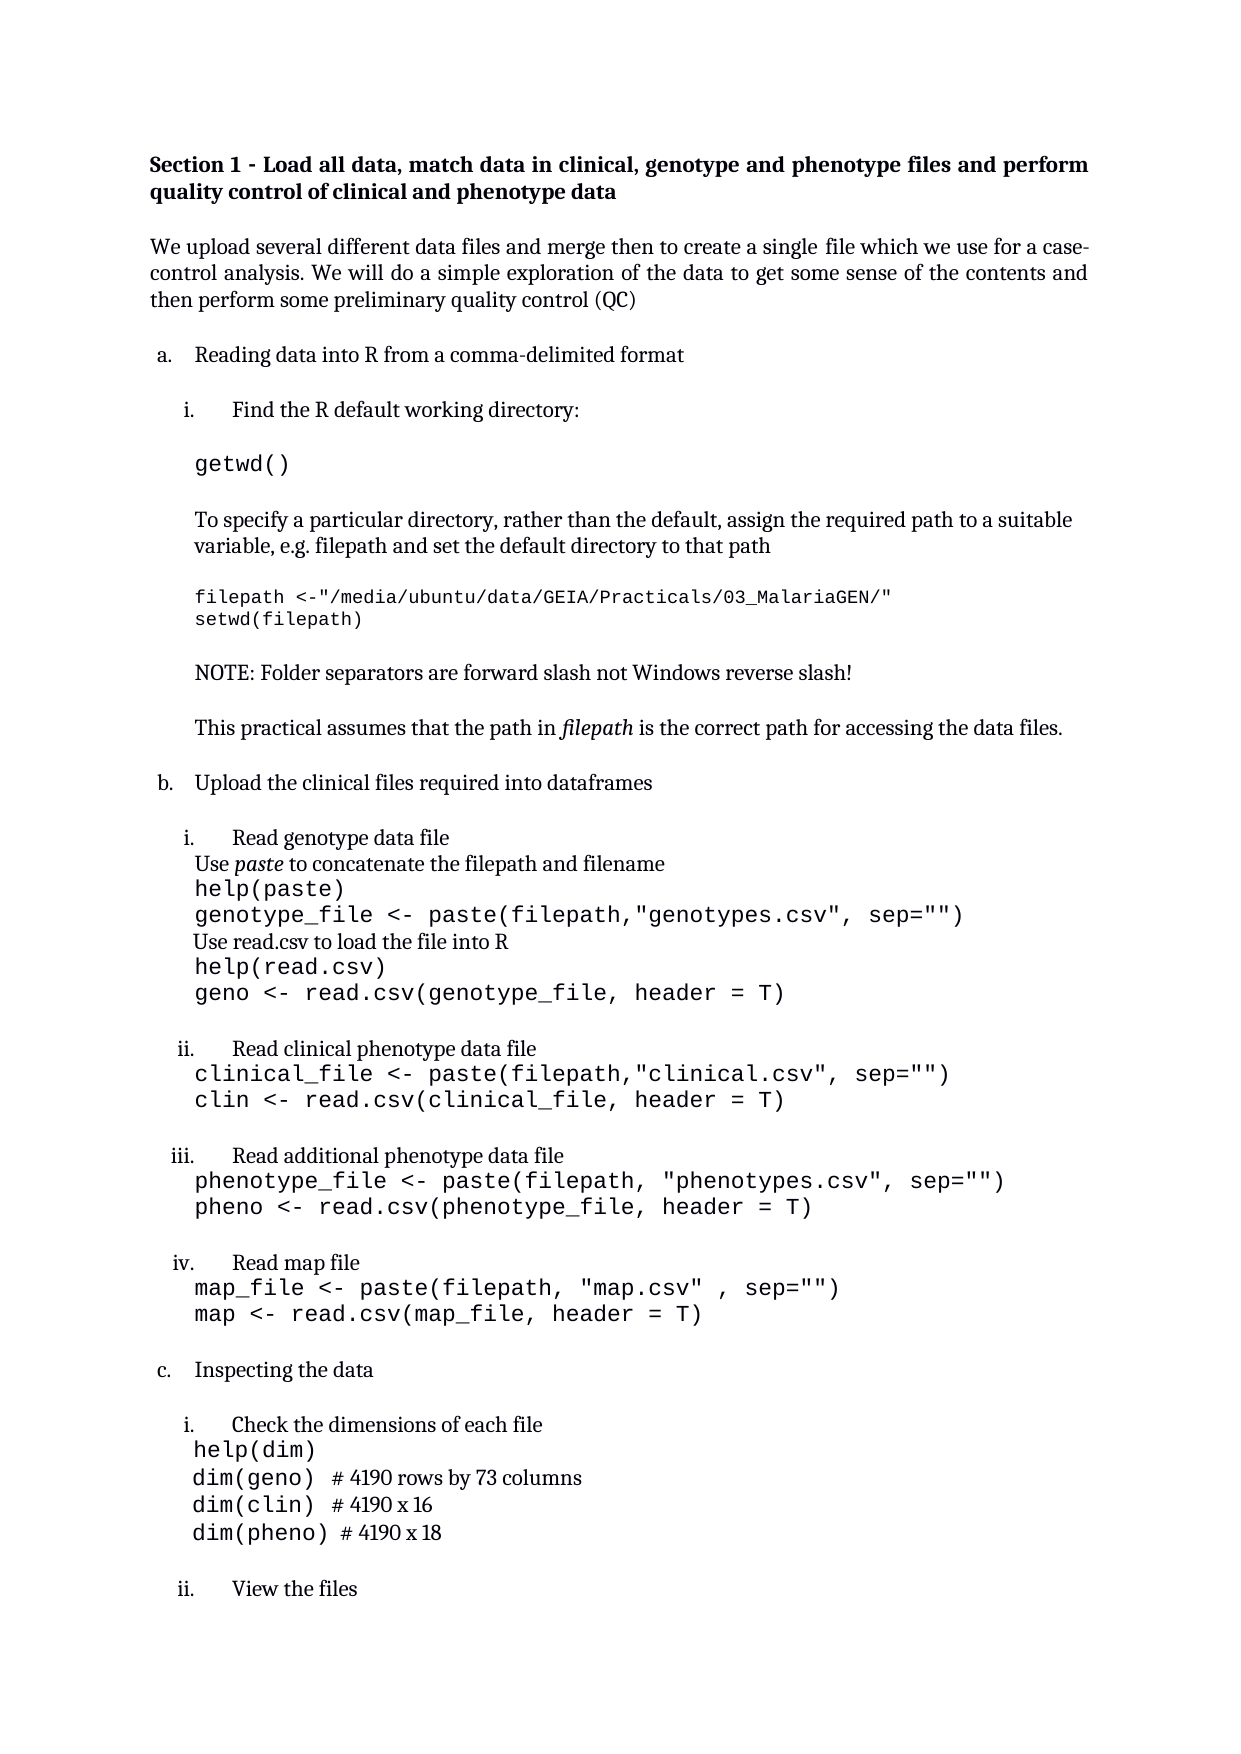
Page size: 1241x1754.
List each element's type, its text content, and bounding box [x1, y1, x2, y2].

text getwd() [194, 452, 1090, 478]
text map_file <- paste(filepath, "map.csv" , sep="") [194, 1276, 1090, 1302]
text genotype_file <- paste(filepath,"genotypes.csv", sep="") [194, 903, 1090, 929]
text NOTE: Folder separators are forward slash not Windows reverse slash! [194, 659, 1090, 686]
text Section 1 - Load all data, match data in clinical, genotype and phenotype files and perform quality control of clinical and phenotype data [150, 150, 1090, 205]
list Check the dimensions of each file [194, 1412, 1090, 1438]
text Use paste to concatenate the filepath and filename [194, 851, 1090, 877]
list Find the R default working directory: [194, 397, 1090, 423]
text geno <- read.csv(genotype_file, header = T) [194, 981, 1090, 1007]
list Reading data into R from a comma-delimited format [157, 342, 1090, 368]
text To specify a particular directory, rather than the default, assign the required path to a suitable variable, e.g. filepath and set the default directory to that path [194, 507, 1090, 559]
list View the files [194, 1576, 1090, 1602]
text dim(geno) # 4190 rows by 73 columns [192, 1464, 1090, 1492]
list Read genotype data file [194, 824, 1090, 851]
text setwd(filepath) [194, 609, 1090, 631]
text phenotype_file <- paste(filepath, "phenotypes.csv", sep="") [194, 1169, 1090, 1195]
list Read map file [194, 1250, 1090, 1276]
list Inspecting the data [157, 1357, 1090, 1383]
list Read clinical phenotype data file [194, 1036, 1090, 1062]
text dim(pheno) # 4190 x 18 [192, 1519, 1090, 1547]
text filepath <-"/media/ubuntu/data/GEIA/Practicals/03_MalariaGEN/" [194, 588, 1090, 609]
text help(paste) [194, 877, 1090, 903]
text help(dim) [178, 1438, 1090, 1464]
text dim(clin) # 4190 x 16 [192, 1492, 1090, 1519]
text clin <- read.csv(clinical_file, header = T) [194, 1088, 1090, 1114]
text pheno <- read.csv(phenotype_file, header = T) [194, 1195, 1090, 1221]
text help(read.csv) [194, 956, 1090, 981]
text This practical assumes that the path in filepath is the correct path for accessing the data files. [194, 714, 1090, 741]
list Read additional phenotype data file [194, 1143, 1090, 1169]
text map <- read.csv(map_file, header = T) [194, 1302, 1090, 1328]
text clinical_file <- paste(filepath,"clinical.csv", sep="") [194, 1062, 1090, 1088]
text We upload several different data files and merge then to create a single file which we use for a case-control analysis. We will do a simple exploration of the data to get some sense of the contents and then perform some preliminary quality control (QC) [150, 234, 1090, 313]
text Use read.csv to load the file into R [178, 929, 1090, 956]
list Upload the clinical files required into dataframes [157, 769, 1090, 796]
